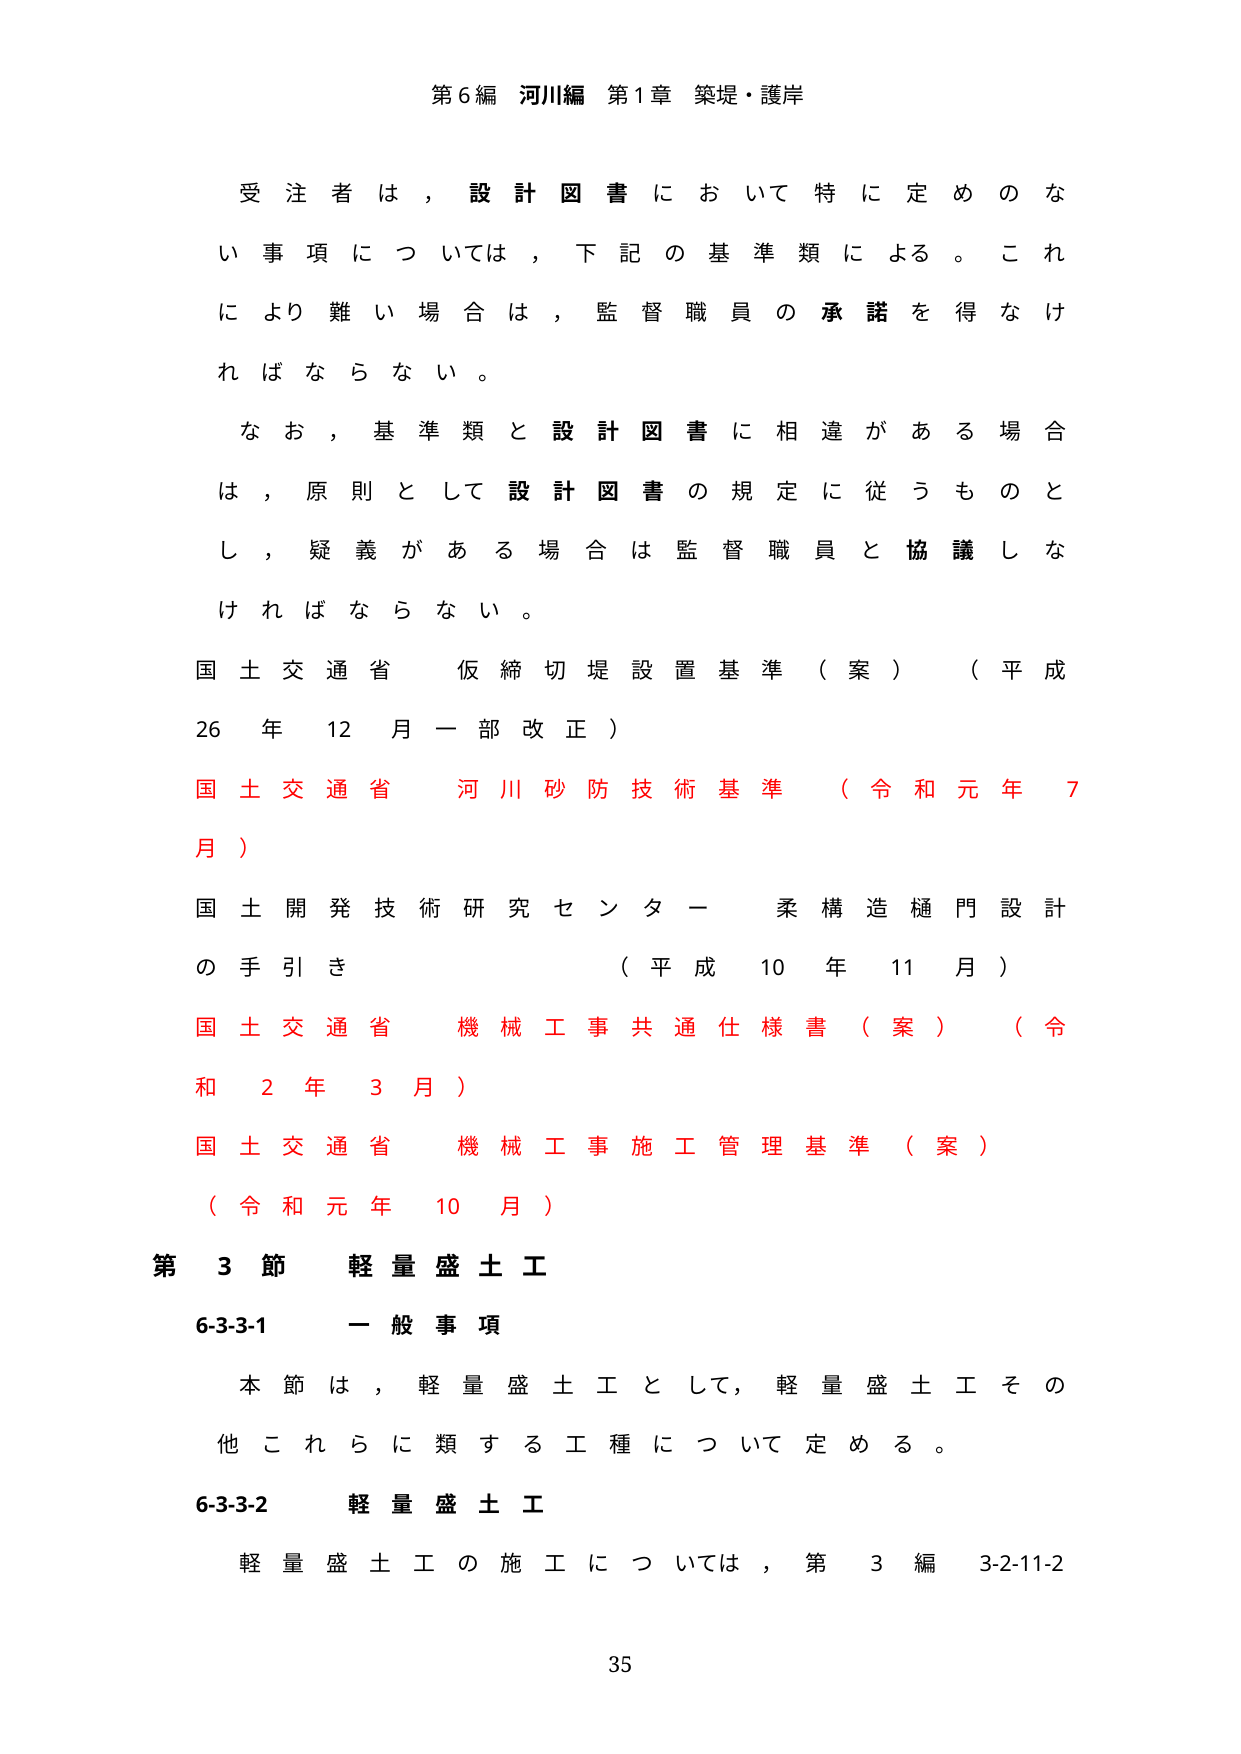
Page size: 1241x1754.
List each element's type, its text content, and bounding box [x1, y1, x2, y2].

text なお，基準類と設計図書に相違がある場合は，原則として設計図書の規定に従うものとし，疑義がある場合は監督職員と協議しなければならない。 [207, 400, 1088, 639]
text 受注者は，設計図書において特に定めのない事項については，下記の基準類による。これにより難い場合は，監督職員の承諾を得なければならない。 [207, 162, 1088, 400]
subtitle 6-3-3-2 軽量盛土工 [176, 1473, 1088, 1532]
subtitle 6-3-3-1 一般事項 [176, 1294, 1088, 1354]
text 国土交通省 河川砂防技術基準 （令和元年7月） [185, 758, 1088, 877]
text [207, 1532, 1088, 1592]
text 国土開発技術研究センター 柔構造樋門設計の手引き （平成10年11月） [185, 877, 1088, 996]
text 国土交通省 仮締切堤設置基準（案） （平成26年12月一部改正） [185, 639, 1088, 758]
text 国土交通省 機械工事共通仕様書（案） （令和2年3月） [185, 996, 1088, 1115]
text 本節は，軽量盛土工として，軽量盛土工その他これらに類する工種について定める。 [207, 1354, 1088, 1473]
subtitle 第3節 軽量盛土工 [152, 1234, 1088, 1294]
text 国土交通省 機械工事施工管理基準（案） （令和元年10月） [185, 1115, 1088, 1234]
